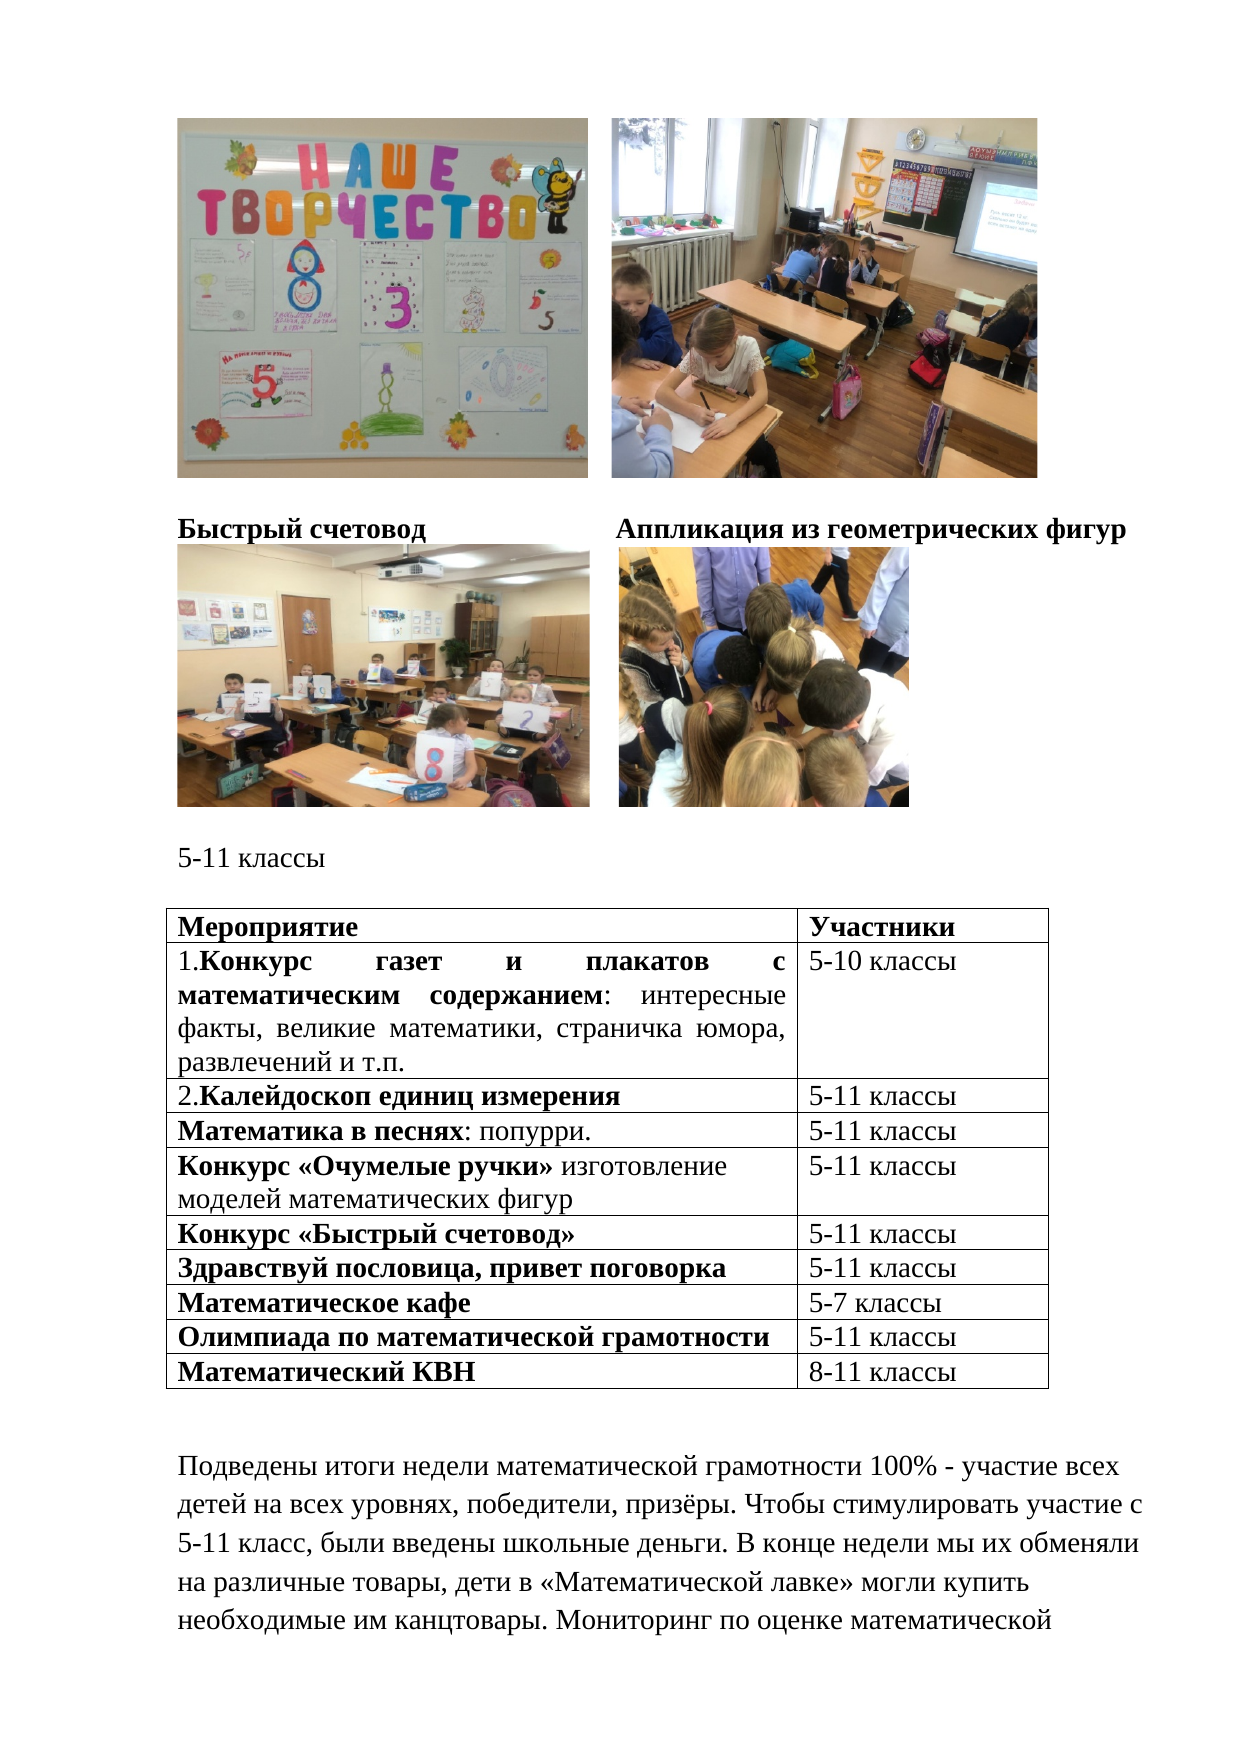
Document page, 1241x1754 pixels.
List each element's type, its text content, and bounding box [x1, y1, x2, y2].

table_header Участники [798, 909, 1048, 942]
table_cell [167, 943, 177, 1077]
table_cell 5-7 классы [798, 1285, 1048, 1318]
table_cell Здравствуй пословица, привет поговорка [167, 1250, 797, 1284]
table_cell Математический КВН [167, 1354, 797, 1388]
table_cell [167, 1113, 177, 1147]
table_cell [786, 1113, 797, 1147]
table_header Мероприятие [167, 909, 797, 942]
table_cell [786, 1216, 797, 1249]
table_cell 5-11 классы [798, 1148, 1048, 1215]
picture [177, 118, 588, 478]
table_cell 5-11 классы [798, 1113, 1048, 1147]
table_cell 5-11 классы [798, 1320, 1048, 1353]
table_cell 8-11 классы [798, 1354, 1048, 1388]
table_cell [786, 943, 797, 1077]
table_cell Конкурс «Очумелые ручки» изготовление моделей математических фигур [167, 1148, 797, 1215]
table_cell 5-11 классы [798, 1250, 1048, 1284]
table_cell 5-11 классы [798, 1079, 1048, 1112]
table_cell 5-11 классы [798, 1216, 1048, 1249]
table_cell 2.Калейдоскоп единиц измерения [167, 1079, 797, 1112]
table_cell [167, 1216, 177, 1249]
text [177, 1448, 1152, 1636]
table_cell 5-10 классы [798, 943, 1048, 1077]
text 5-11 классы [177, 841, 1152, 874]
picture [618, 547, 909, 807]
table_cell Математическое кафе [167, 1285, 797, 1318]
text Быстрый счетовод Аппликация из геометрических фигур [177, 511, 1152, 544]
picture [177, 544, 590, 807]
table_cell Олимпиада по математической грамотности [167, 1320, 797, 1353]
picture [611, 118, 1038, 478]
